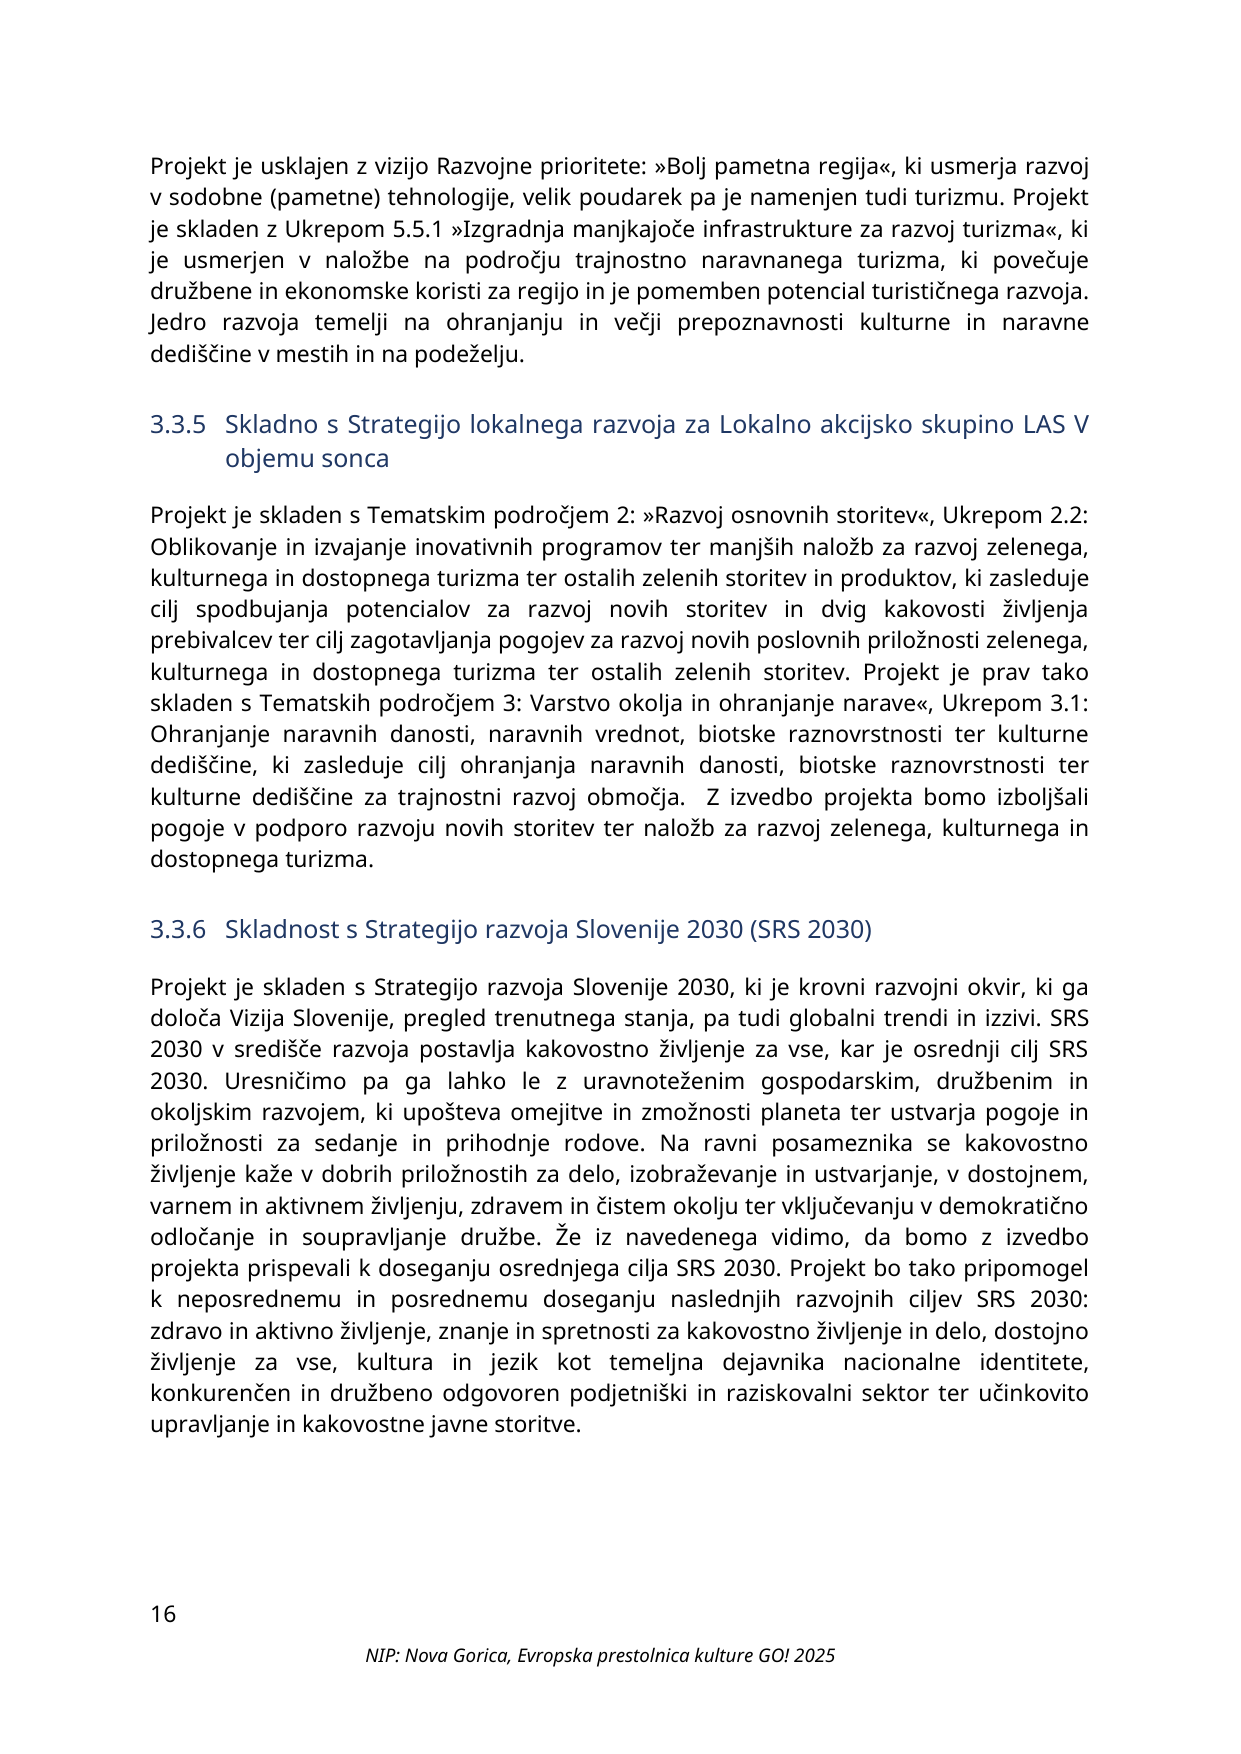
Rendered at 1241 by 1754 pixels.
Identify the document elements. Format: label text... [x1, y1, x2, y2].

subtitle Skladno s Strategijo lokalnega razvoja za Lokalno akcijsko skupino LAS V objemu sonca [150, 406, 1090, 474]
text Projekt je skladen s Strategijo razvoja Slovenije 2030, ki je krovni razvojni okvir, ki ga določa Vizija Slovenije, pregled trenutnega stanja, pa tudi globalni trendi in izzivi. SRS 2030 v središče razvoja postavlja kakovostno življenje za vse, kar je osrednji cilj SRS 2030. Uresničimo pa ga lahko le z uravnoteženim gospodarskim, družbenim in okoljskim razvojem, ki upošteva omejitve in zmožnosti planeta ter ustvarja pogoje in priložnosti za sedanje in prihodnje rodove. Na ravni posameznika se kakovostno življenje kaže v dobrih priložnostih za delo, izobraževanje in ustvarjanje, v dostojnem, varnem in aktivnem življenju, zdravem in čistem okolju ter vključevanju v demokratično odločanje in soupravljanje družbe. Že iz navedenega vidimo, da bomo z izvedbo projekta prispevali k doseganju osrednjega cilja SRS 2030. Projekt bo tako pripomogel k neposrednemu in posrednemu doseganju naslednjih razvojnih ciljev SRS 2030: zdravo in aktivno življenje, znanje in spretnosti za kakovostno življenje in delo, dostojno življenje za vse, kultura in jezik kot temeljna dejavnika nacionalne identitete, konkurenčen in družbeno odgovoren podjetniški in raziskovalni sektor ter učinkovito upravljanje in kakovostne javne storitve. [150, 971, 1090, 1440]
subtitle Skladnost s Strategijo razvoja Slovenije 2030 (SRS 2030) [150, 912, 1090, 946]
text Projekt je usklajen z vizijo Razvojne prioritete: »Bolj pametna regija«, ki usmerja razvoj v sodobne (pametne) tehnologije, velik poudarek pa je namenjen tudi turizmu. Projekt je skladen z Ukrepom 5.5.1 »Izgradnja manjkajoče infrastrukture za razvoj turizma«, ki je usmerjen v naložbe na področju trajnostno naravnanega turizma, ki povečuje družbene in ekonomske koristi za regijo in je pomemben potencial turističnega razvoja. Jedro razvoja temelji na ohranjanju in večji prepoznavnosti kulturne in naravne dediščine v mestih in na podeželju. [150, 150, 1090, 369]
text Projekt je skladen s Tematskim področjem 2: »Razvoj osnovnih storitev«, Ukrepom 2.2: Oblikovanje in izvajanje inovativnih programov ter manjših naložb za razvoj zelenega, kulturnega in dostopnega turizma ter ostalih zelenih storitev in produktov, ki zasleduje cilj spodbujanja potencialov za razvoj novih storitev in dvig kakovosti življenja prebivalcev ter cilj zagotavljanja pogojev za razvoj novih poslovnih priložnosti zelenega, kulturnega in dostopnega turizma ter ostalih zelenih storitev. Projekt je prav tako skladen s Tematskih področjem 3: Varstvo okolja in ohranjanje narave«, Ukrepom 3.1: Ohranjanje naravnih danosti, naravnih vrednot, biotske raznovrstnosti ter kulturne dediščine, ki zasleduje cilj ohranjanja naravnih danosti, biotske raznovrstnosti ter kulturne dediščine za trajnostni razvoj območja. Z izvedbo projekta bomo izboljšali pogoje v podporo razvoju novih storitev ter naložb za razvoj zelenega, kulturnega in dostopnega turizma. [150, 499, 1090, 874]
